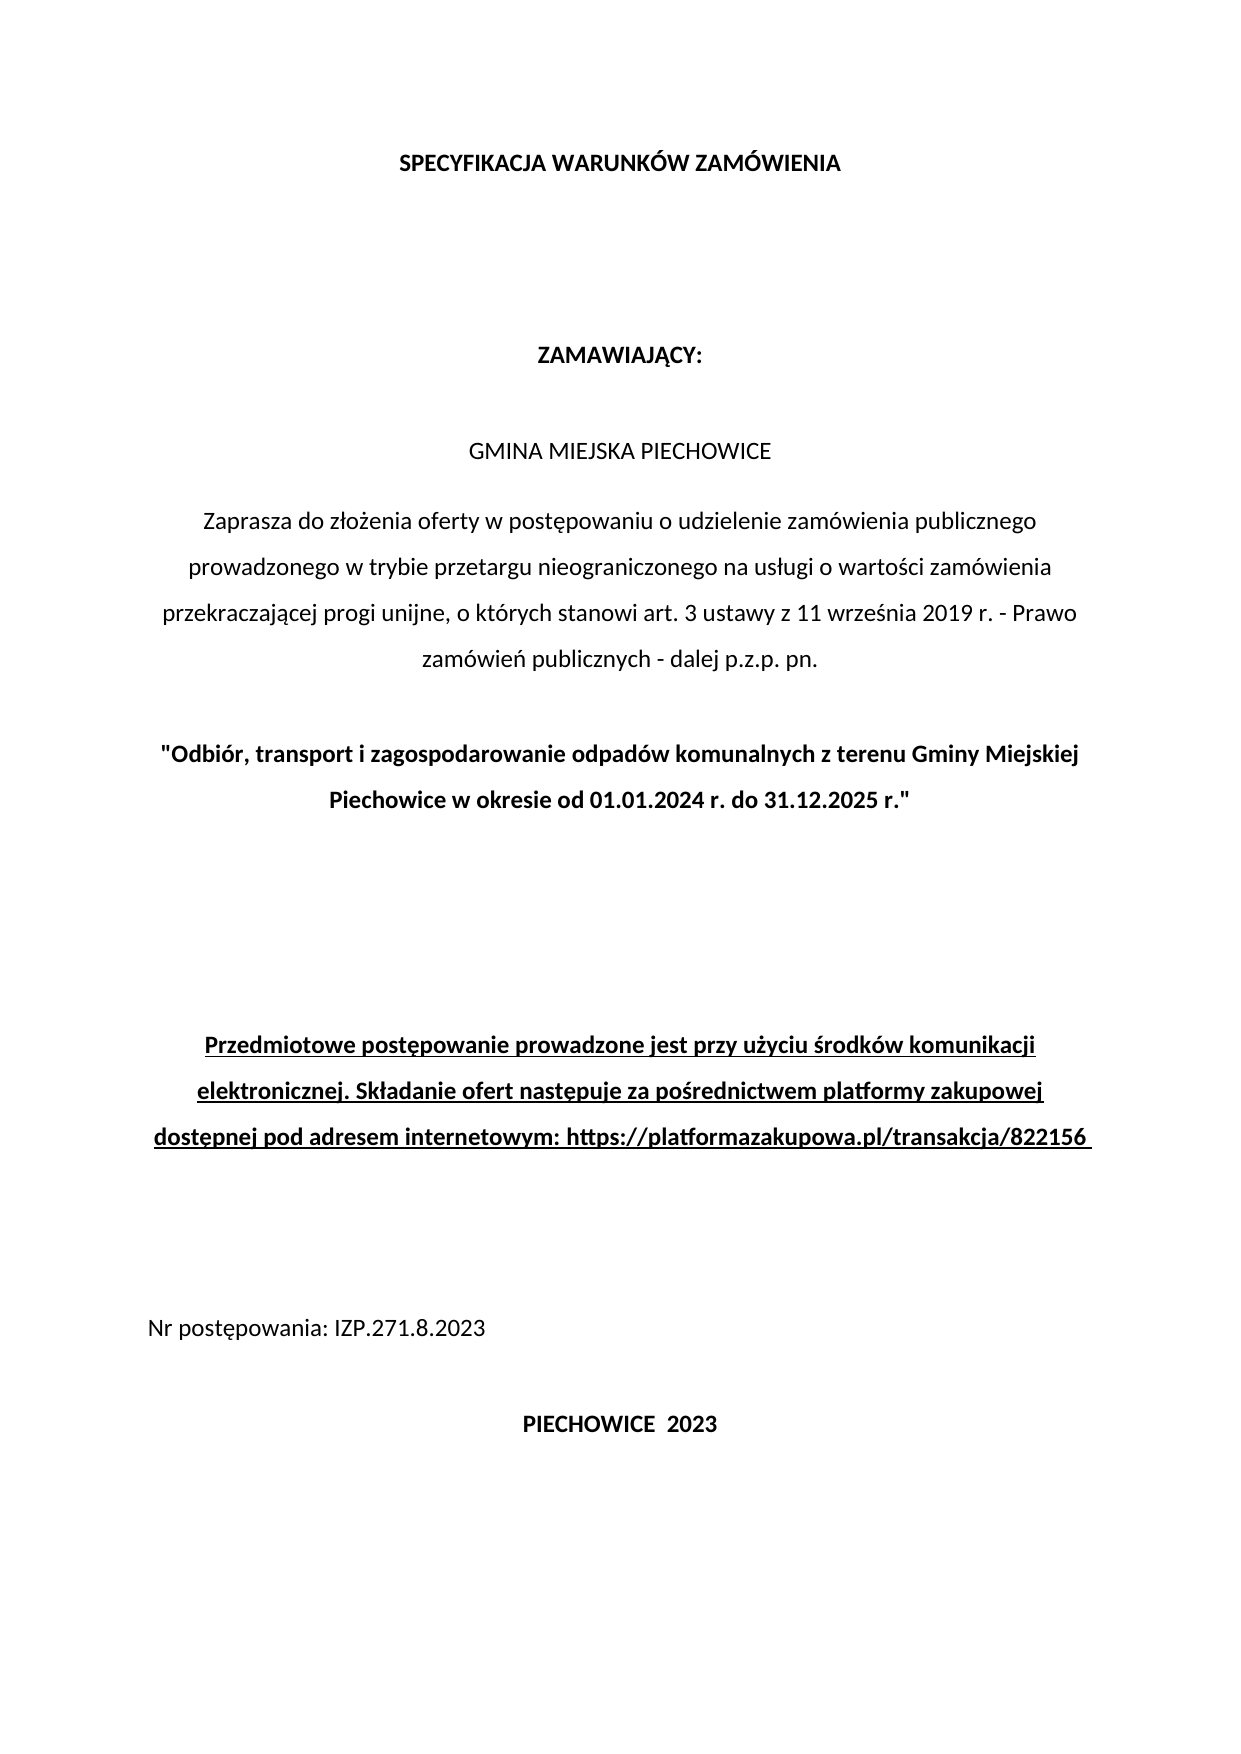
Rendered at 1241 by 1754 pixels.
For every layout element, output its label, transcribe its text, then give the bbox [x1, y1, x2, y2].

text Nr postępowania: IZP.271.8.2023 [148, 1312, 1093, 1343]
text specyfikacja warunków zamówienia [148, 148, 1093, 178]
text Zaprasza do złożenia oferty w postępowaniu o udzielenie zamówienia publicznego prowadzonego w trybie przetargu nieograniczonego na usługi o wartości zamówienia przekraczającej progi unijne, o których stanowi art. 3 ustawy z 11 września 2019 r. - Prawo zamówień publicznych - dalej p.z.p. pn. [148, 506, 1093, 673]
text Gmina Miejska Piechowice [148, 435, 1093, 465]
title Piechowice 2023 [148, 1408, 1093, 1439]
text Przedmiotowe postępowanie prowadzone jest przy użyciu środków komunikacji elektronicznej. Składanie ofert następuje za pośrednictwem platformy zakupowej dostępnej pod adresem internetowym: https://platformazakupowa.pl/transakcja/822156 [148, 1029, 1093, 1152]
text "Odbiór, transport i zagospodarowanie odpadów komunalnych z terenu Gminy Miejskiej Piechowice w okresie od 01.01.2024 r. do 31.12.2025 r." [148, 738, 1093, 815]
text zAMAWIAJĄCY: [148, 339, 1093, 369]
